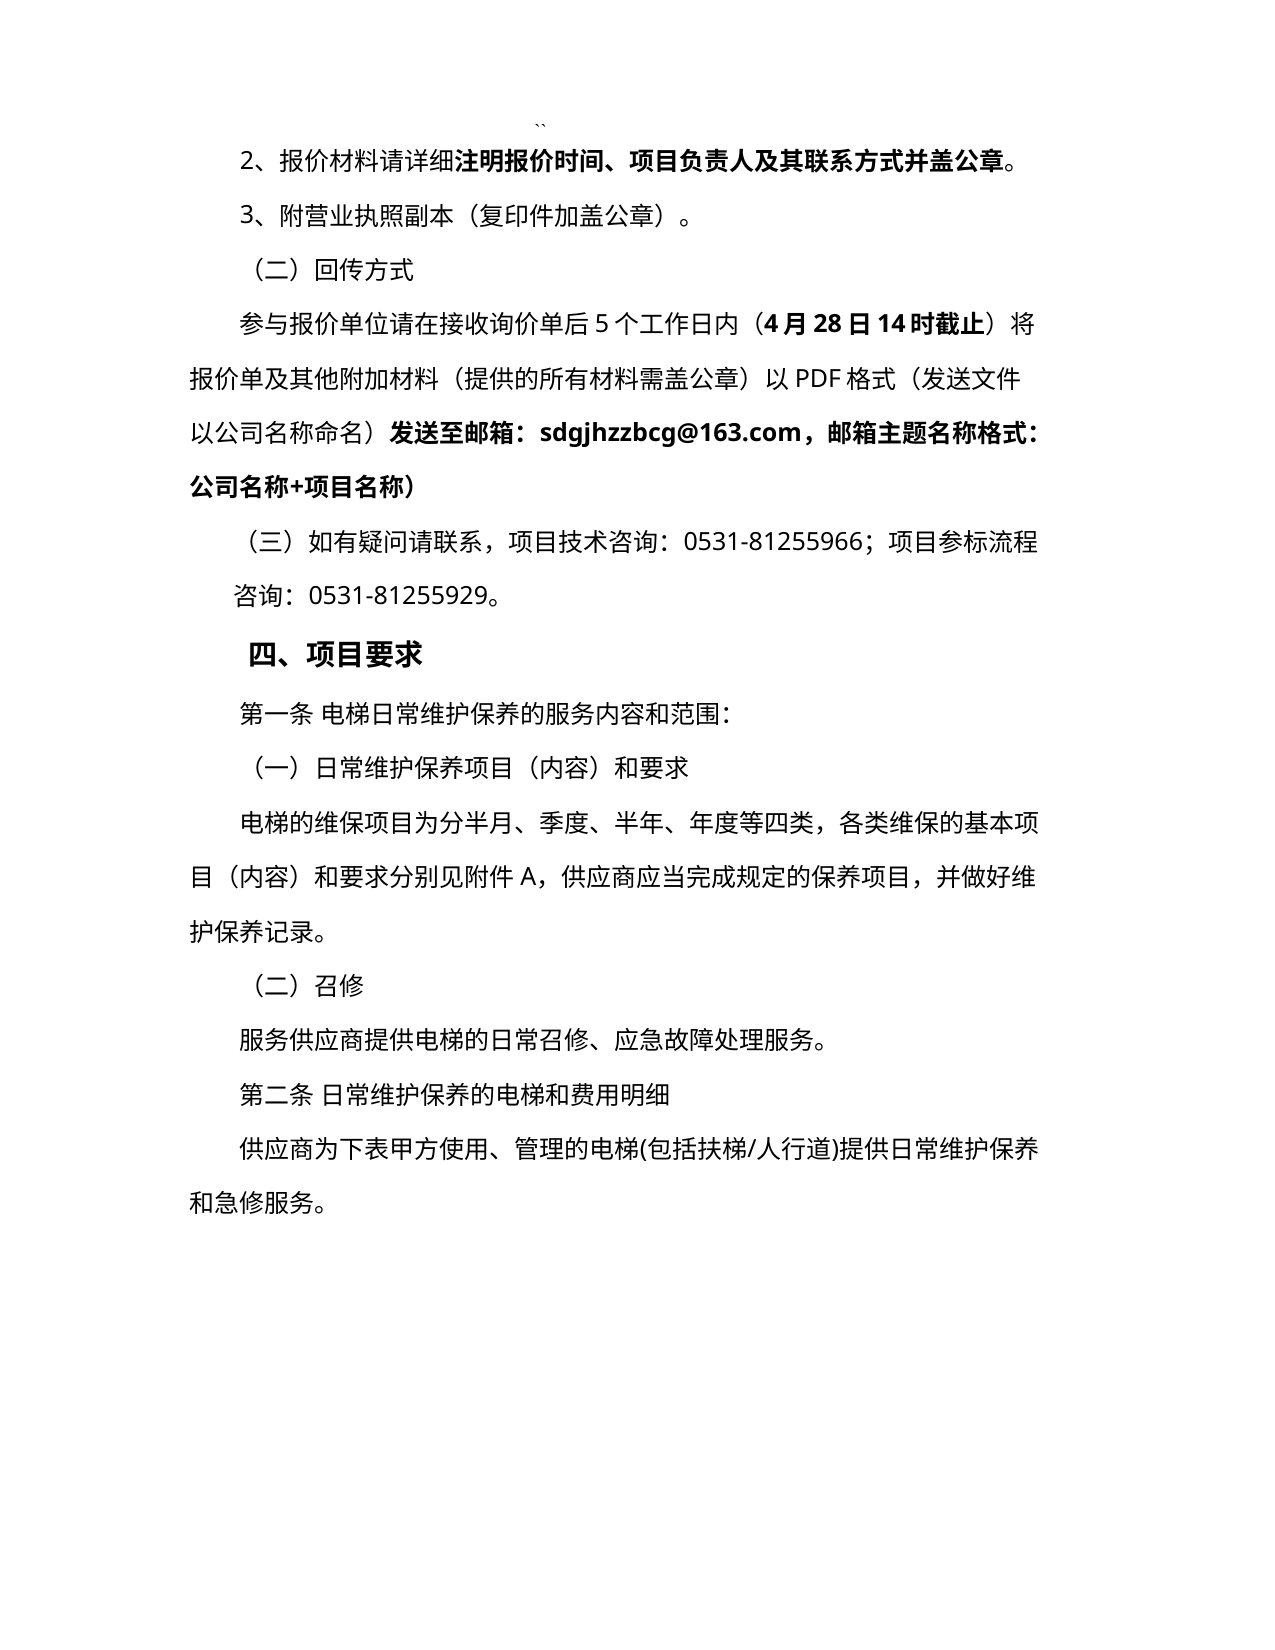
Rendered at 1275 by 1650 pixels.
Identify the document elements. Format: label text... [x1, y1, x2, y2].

text 服务供应商提供电梯的日常召修、应急故障处理服务。 [189, 1021, 1042, 1057]
text 电梯的维保项目为分半月、季度、半年、年度等四类，各类维保的基本项目（内容）和要求分别见附件 A，供应商应当完成规定的保养项目，并做好维护保养记录。 [189, 803, 1042, 948]
text （一）日常维护保养项目（内容）和要求 [189, 749, 1042, 785]
text 3、附营业执照副本（复印件加盖公章）。 [189, 196, 1042, 232]
text 2、报价材料请详细注明报价时间、项目负责人及其联系方式并盖公章。 [189, 142, 1042, 178]
text （二）回传方式 [189, 250, 1042, 287]
text 供应商为下表甲方使用、管理的电梯(包括扶梯/人行道)提供日常维护保养和急修服务。 [189, 1129, 1042, 1220]
list （三）如有疑问请联系，项目技术咨询：0531-81255966；项目参标流程咨询：0531-81255929。 [233, 522, 1042, 613]
text 第一条 电梯日常维护保养的服务内容和范围： [189, 694, 1042, 731]
list 四、项目要求 [189, 631, 1042, 673]
text 参与报价单位请在接收询价单后5个工作日内（4月28日14时截止）将报价单及其他附加材料（提供的所有材料需盖公章）以PDF格式（发送文件以公司名称命名）发送至邮箱：sdgjhzzbcg@163.com，邮箱主题名称格式：公司名称+项目名称） [189, 305, 1042, 504]
text （二）召修 [189, 966, 1042, 1003]
text 第二条 日常维护保养的电梯和费用明细 [189, 1075, 1042, 1111]
